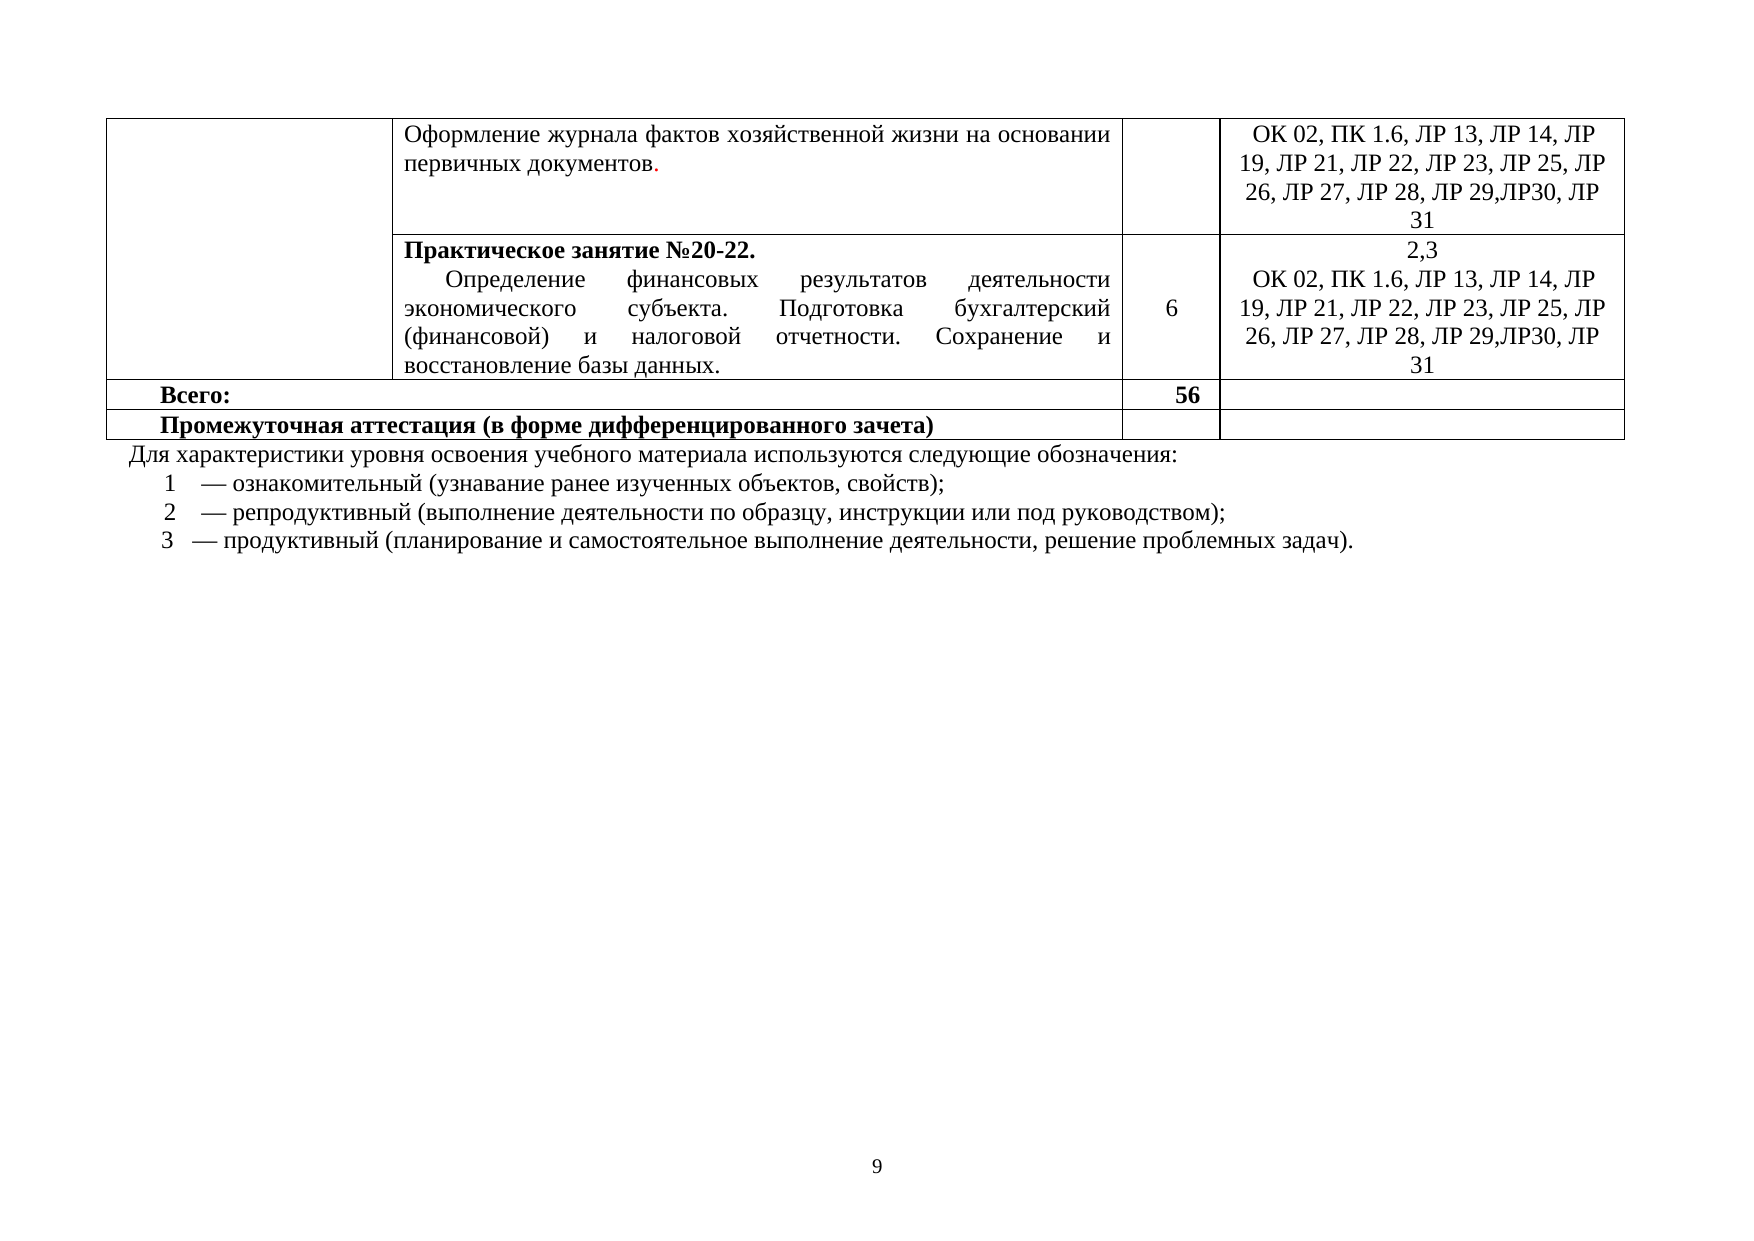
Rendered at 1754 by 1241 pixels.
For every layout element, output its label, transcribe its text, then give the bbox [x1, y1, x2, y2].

table_cell Всего: [107, 380, 1122, 409]
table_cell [1221, 119, 1624, 234]
table_cell 2,3 ОК 02, ПК 1.6, ЛР 13, ЛР 14, ЛР 19, ЛР 21, ЛР 22, ЛР 23, ЛР 25, ЛР 26, ЛР 27, ЛР 28, ЛР 29,ЛР30, ЛР 31 [1221, 235, 1624, 379]
table_cell 6 [1123, 235, 1219, 379]
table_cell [393, 119, 1122, 234]
table_cell 56 [1123, 380, 1219, 409]
text 3 — продуктивный (планирование и самостоятельное выполнение деятельности, решение проблемных задач). [136, 526, 1630, 555]
list — ознакомительный (узнавание ранее изученных объектов, свойств); [163, 468, 1636, 497]
table_cell Промежуточная аттестация (в форме дифференцированного зачета) [107, 410, 1122, 438]
text Для характеристики уровня освоения учебного материала используются следующие обозначения: [118, 439, 1636, 468]
table_cell [1221, 410, 1624, 438]
table_cell [1221, 380, 1624, 409]
table_cell Практическое занятие №20-22. Определение финансовых результатов деятельности экономического субъекта. Подготовка бухгалтерский (финансовой) и налоговой отчетности. Сохранение и восстановление базы данных. [393, 235, 1122, 379]
list — репродуктивный (выполнение деятельности по образцу, инструкции или под руководством); [163, 497, 1636, 526]
table_cell 8 [1123, 119, 1219, 234]
table_cell [1123, 410, 1219, 438]
